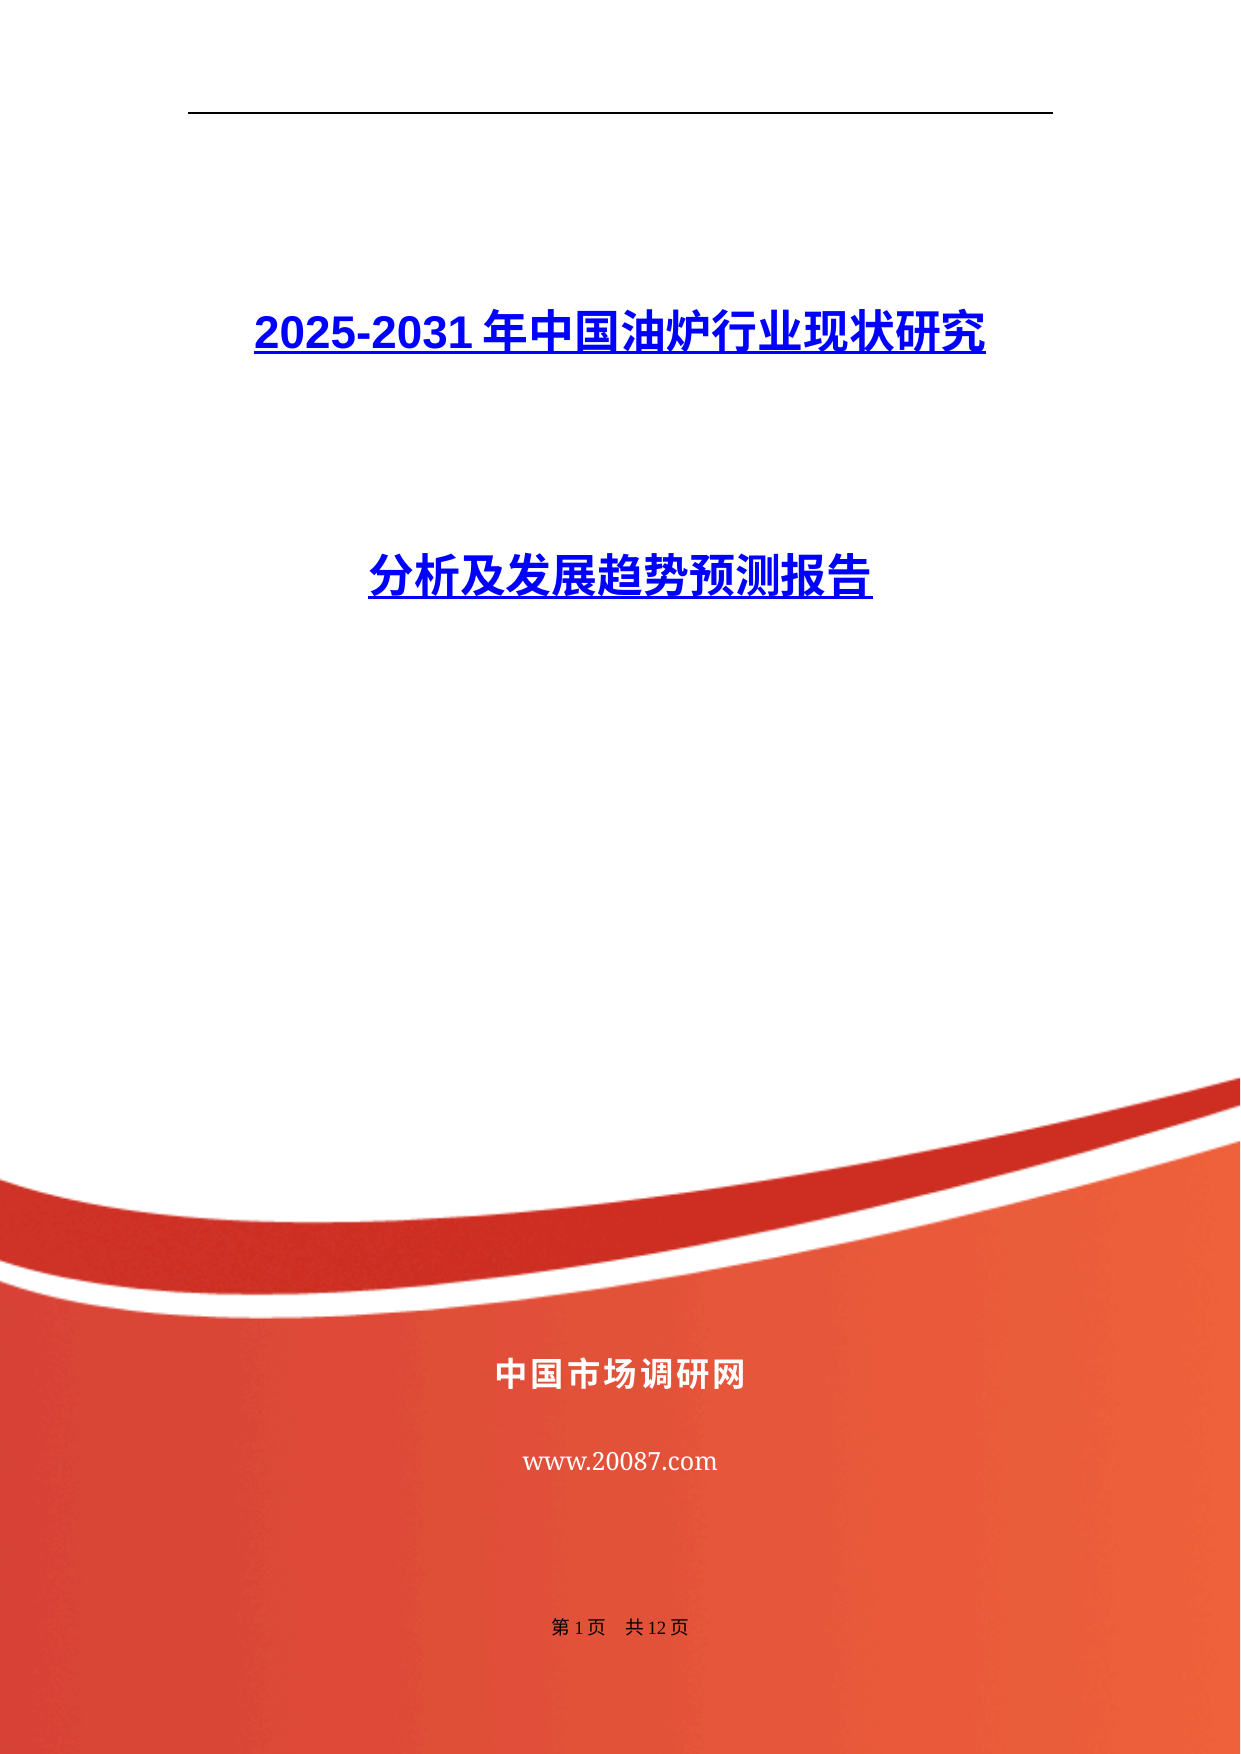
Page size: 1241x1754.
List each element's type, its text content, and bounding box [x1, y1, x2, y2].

subtitle 中国市场调研网 [187, 1339, 1053, 1404]
table_header 2025-2031年中国油炉行业现状研究分析及发展趋势预测报告 [188, 207, 1053, 773]
text www.20087.com [187, 1428, 1053, 1493]
picture [0, 1006, 1241, 1754]
